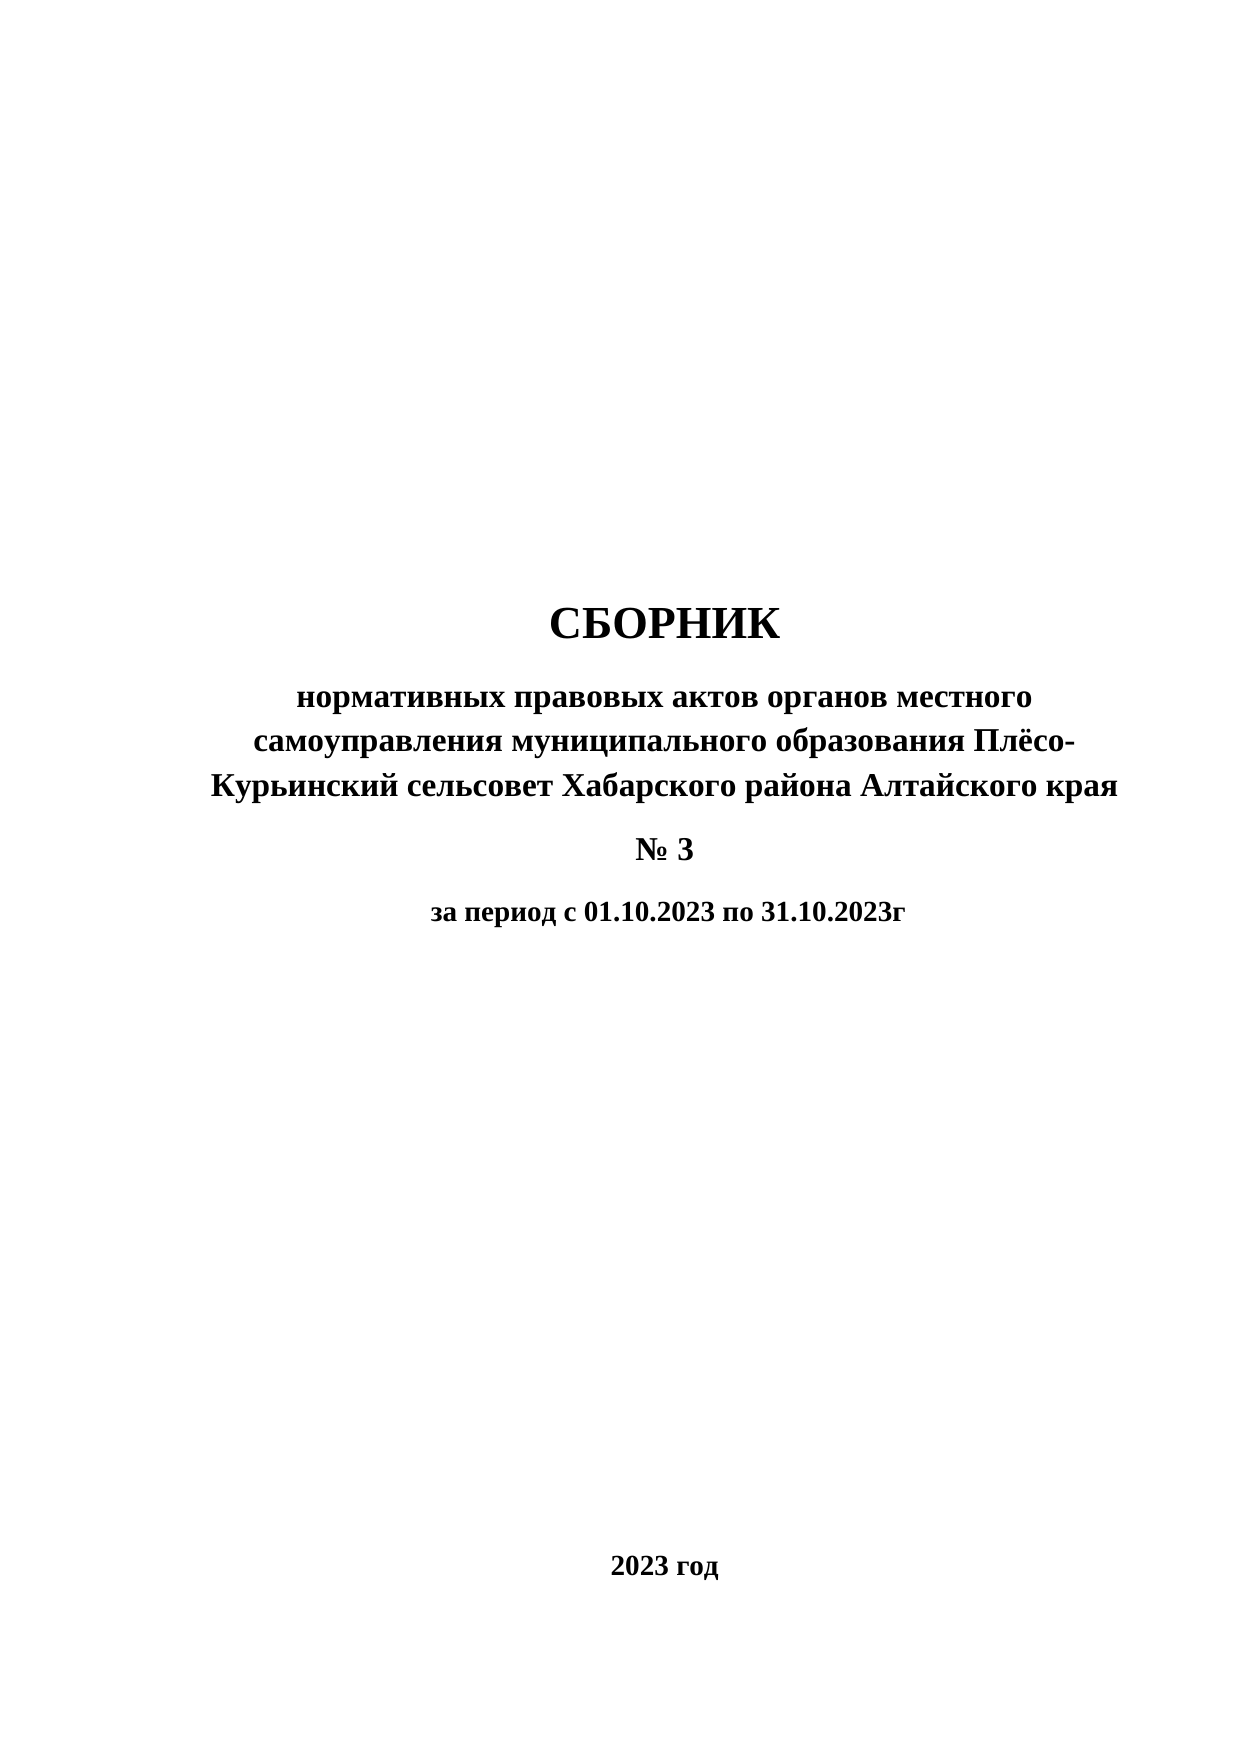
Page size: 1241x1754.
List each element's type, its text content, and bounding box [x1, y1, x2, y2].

text № 3 [177, 830, 1152, 868]
text 2023 год [177, 1548, 1152, 1581]
text нормативных правовых актов органов местного самоуправления муниципального образования Плёсо-Курьинский сельсовет Хабарского района Алтайского края [177, 677, 1152, 803]
text СБОРНИК [177, 595, 1152, 648]
text за период с 01.10.2023 по 31.10.2023г [177, 894, 1152, 928]
